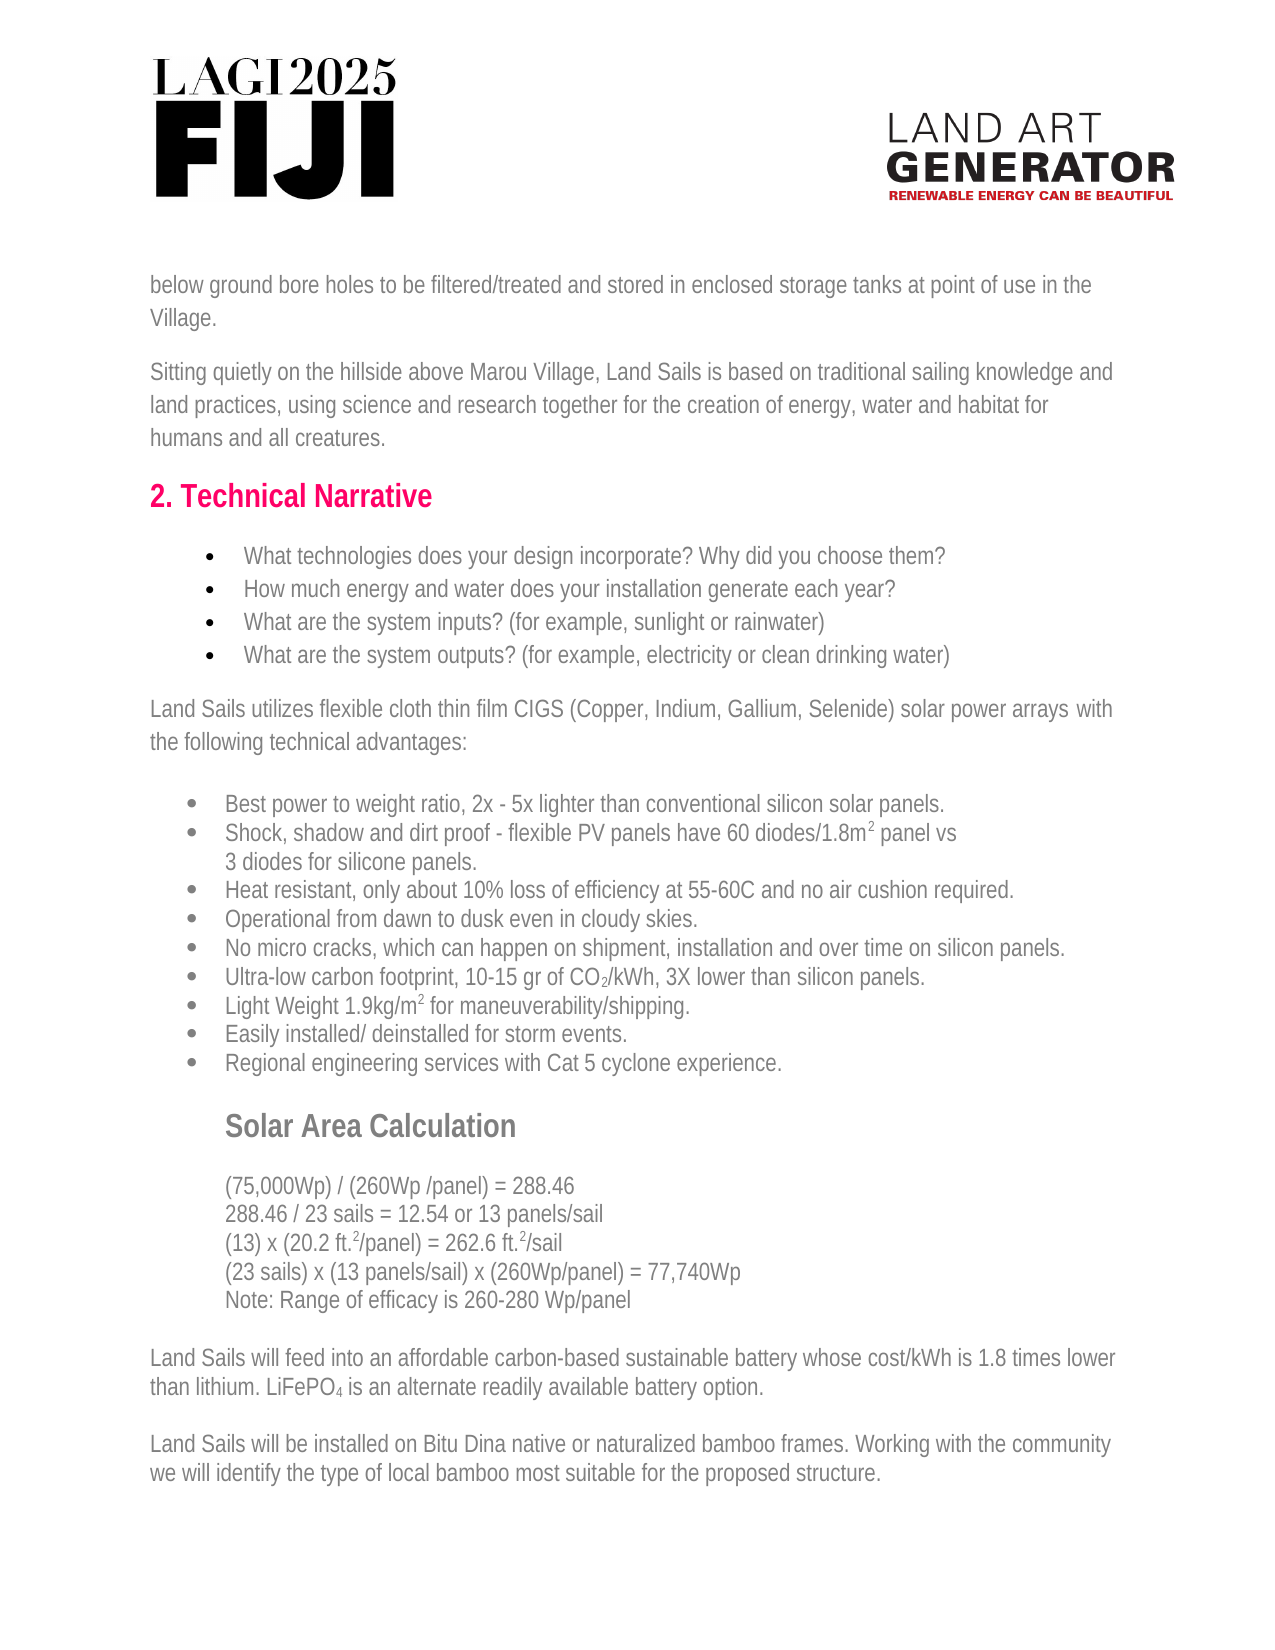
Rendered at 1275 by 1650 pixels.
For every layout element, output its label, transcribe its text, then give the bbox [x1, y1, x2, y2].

text Land Sails will feed into an affordable carbon-based sustainable battery whose cost/kWh is 1.8 times lower than lithium. LiFePO4 is an alternate readily available battery option. [150, 1343, 1125, 1400]
list Heat resistant, only about 10% loss of efficiency at 55-60C and no air cushion required. [187, 875, 1125, 904]
text (23 sails) x (13 panels/sail) x (260Wp/panel) = 77,740Wp [225, 1257, 1125, 1285]
text (75,000Wp) / (260Wp /panel) = 288.46 [225, 1171, 1125, 1199]
list What are the system outputs? (for example, electricity or clean drinking water) [206, 640, 1125, 669]
text 288.46 / 23 sails = 12.54 or 13 panels/sail [225, 1199, 1125, 1228]
list What are the system inputs? (for example, sunlight or rainwater) [206, 607, 1125, 636]
list Solar Area Calculation [225, 1106, 1125, 1144]
picture [885, 109, 1179, 205]
list Ultra-low carbon footprint, 10-15 gr of CO2/kWh, 3X lower than silicon panels. [187, 962, 1125, 991]
text Land Sails utilizes flexible cloth thin film CIGS (Copper, Indium, Gallium, Selenide) solar power arrays with the following technical advantages: [150, 694, 1125, 755]
list Best power to weight ratio, 2x - 5x lighter than conventional silicon solar panels. [187, 789, 1125, 818]
text Land Sails will be installed on Bitu Dina native or naturalized bamboo frames. Working with the community we will identify the type of local bamboo most suitable for the proposed structure. [150, 1429, 1125, 1487]
text (13) x (20.2 ft.2/panel) = 262.6 ft.2/sail [225, 1228, 1125, 1257]
list How much energy and water does your installation generate each year? [206, 574, 1125, 603]
list Light Weight 1.9kg/m2 for maneuverability/shipping. [187, 991, 1125, 1019]
text 2. Technical Narrative [150, 477, 1125, 515]
list Operational from dawn to dusk even in cloudy skies. [187, 904, 1125, 933]
list What technologies does your design incorporate? Why did you choose them? [206, 541, 1125, 570]
list Shock, shadow and dirt proof - flexible PV panels have 60 diodes/1.8m2 panel vs 3 diodes for silicone panels. [187, 818, 1125, 875]
list No micro cracks, which can happen on shipment, installation and over time on silicon panels. [187, 933, 1125, 962]
text Sitting quietly on the hillside above Marou Village, Land Sails is based on traditional sailing knowledge and land practices, using science and research together for the creation of energy, water and habitat for humans and all creatures. [150, 357, 1125, 451]
list Regional engineering services with Cat 5 cyclone experience. [187, 1048, 1125, 1077]
text Note: Range of efficacy is 260-280 Wp/panel [225, 1285, 1125, 1314]
picture [150, 56, 399, 202]
list Easily installed/ deinstalled for storm events. [187, 1019, 1125, 1048]
